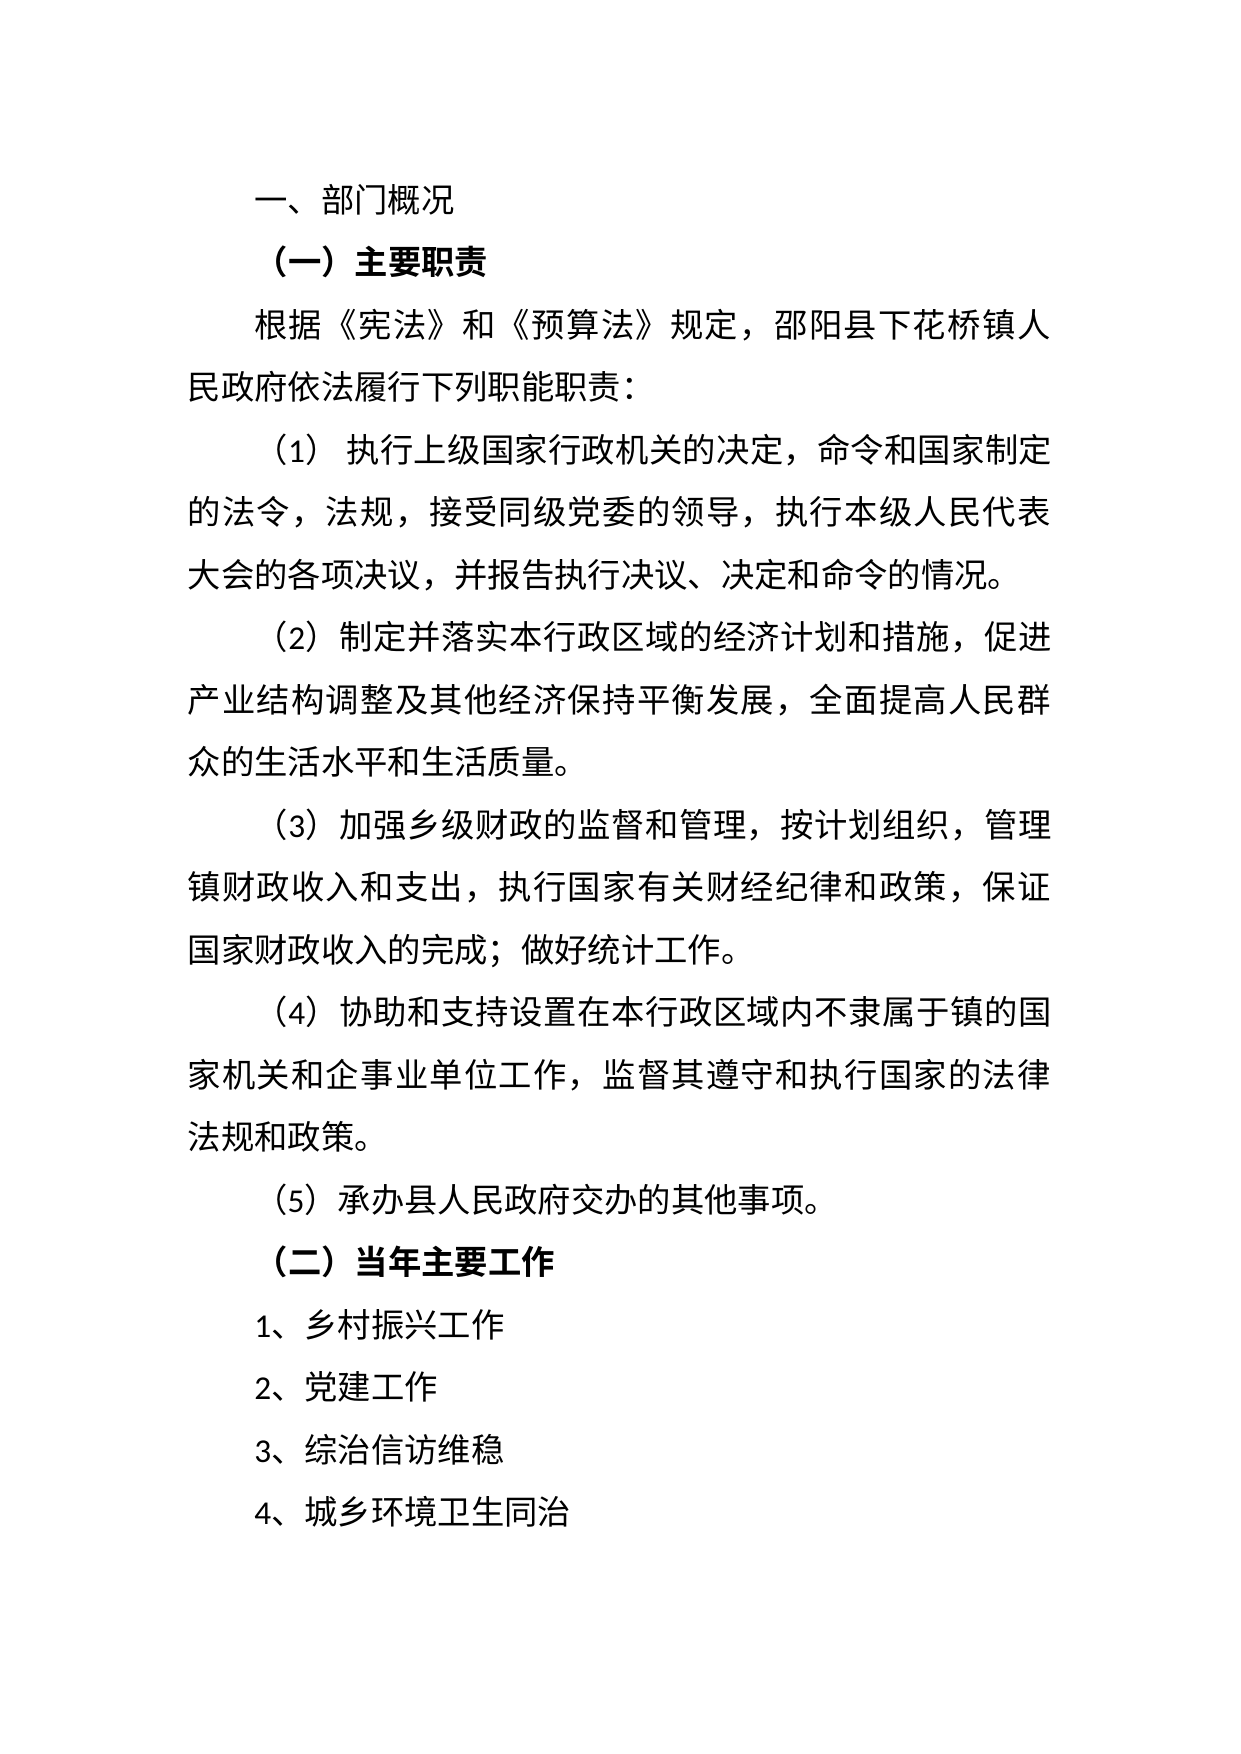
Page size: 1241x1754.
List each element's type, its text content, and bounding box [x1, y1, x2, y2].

text 2、党建工作 [187, 1349, 1053, 1412]
text （1） 执行上级国家行政机关的决定，命令和国家制定的法令，法规，接受同级党委的领导，执行本级人民代表大会的各项决议，并报告执行决议、决定和命令的情况。 [187, 412, 1053, 599]
text 根据《宪法》和《预算法》规定，邵阳县下花桥镇人民政府依法履行下列职能职责： [187, 287, 1053, 412]
text （2）制定并落实本行政区域的经济计划和措施，促进产业结构调整及其他经济保持平衡发展，全面提高人民群众的生活水平和生活质量。 [187, 599, 1053, 787]
text （5）承办县人民政府交办的其他事项。 [187, 1162, 1053, 1224]
text 1、乡村振兴工作 [187, 1287, 1053, 1349]
text （二）当年主要工作 [187, 1224, 1053, 1287]
text 一、部门概况 [187, 162, 1053, 224]
text 3、综治信访维稳 [187, 1412, 1053, 1474]
text （4）协助和支持设置在本行政区域内不隶属于镇的国家机关和企事业单位工作，监督其遵守和执行国家的法律、法规和政策。 [187, 974, 1053, 1162]
text （一）主要职责 [187, 224, 1053, 287]
text （3）加强乡级财政的监督和管理，按计划组织，管理镇财政收入和支出，执行国家有关财经纪律和政策，保证国家财政收入的完成；做好统计工作。 [187, 787, 1053, 974]
text 4、城乡环境卫生同治 [187, 1474, 1053, 1537]
